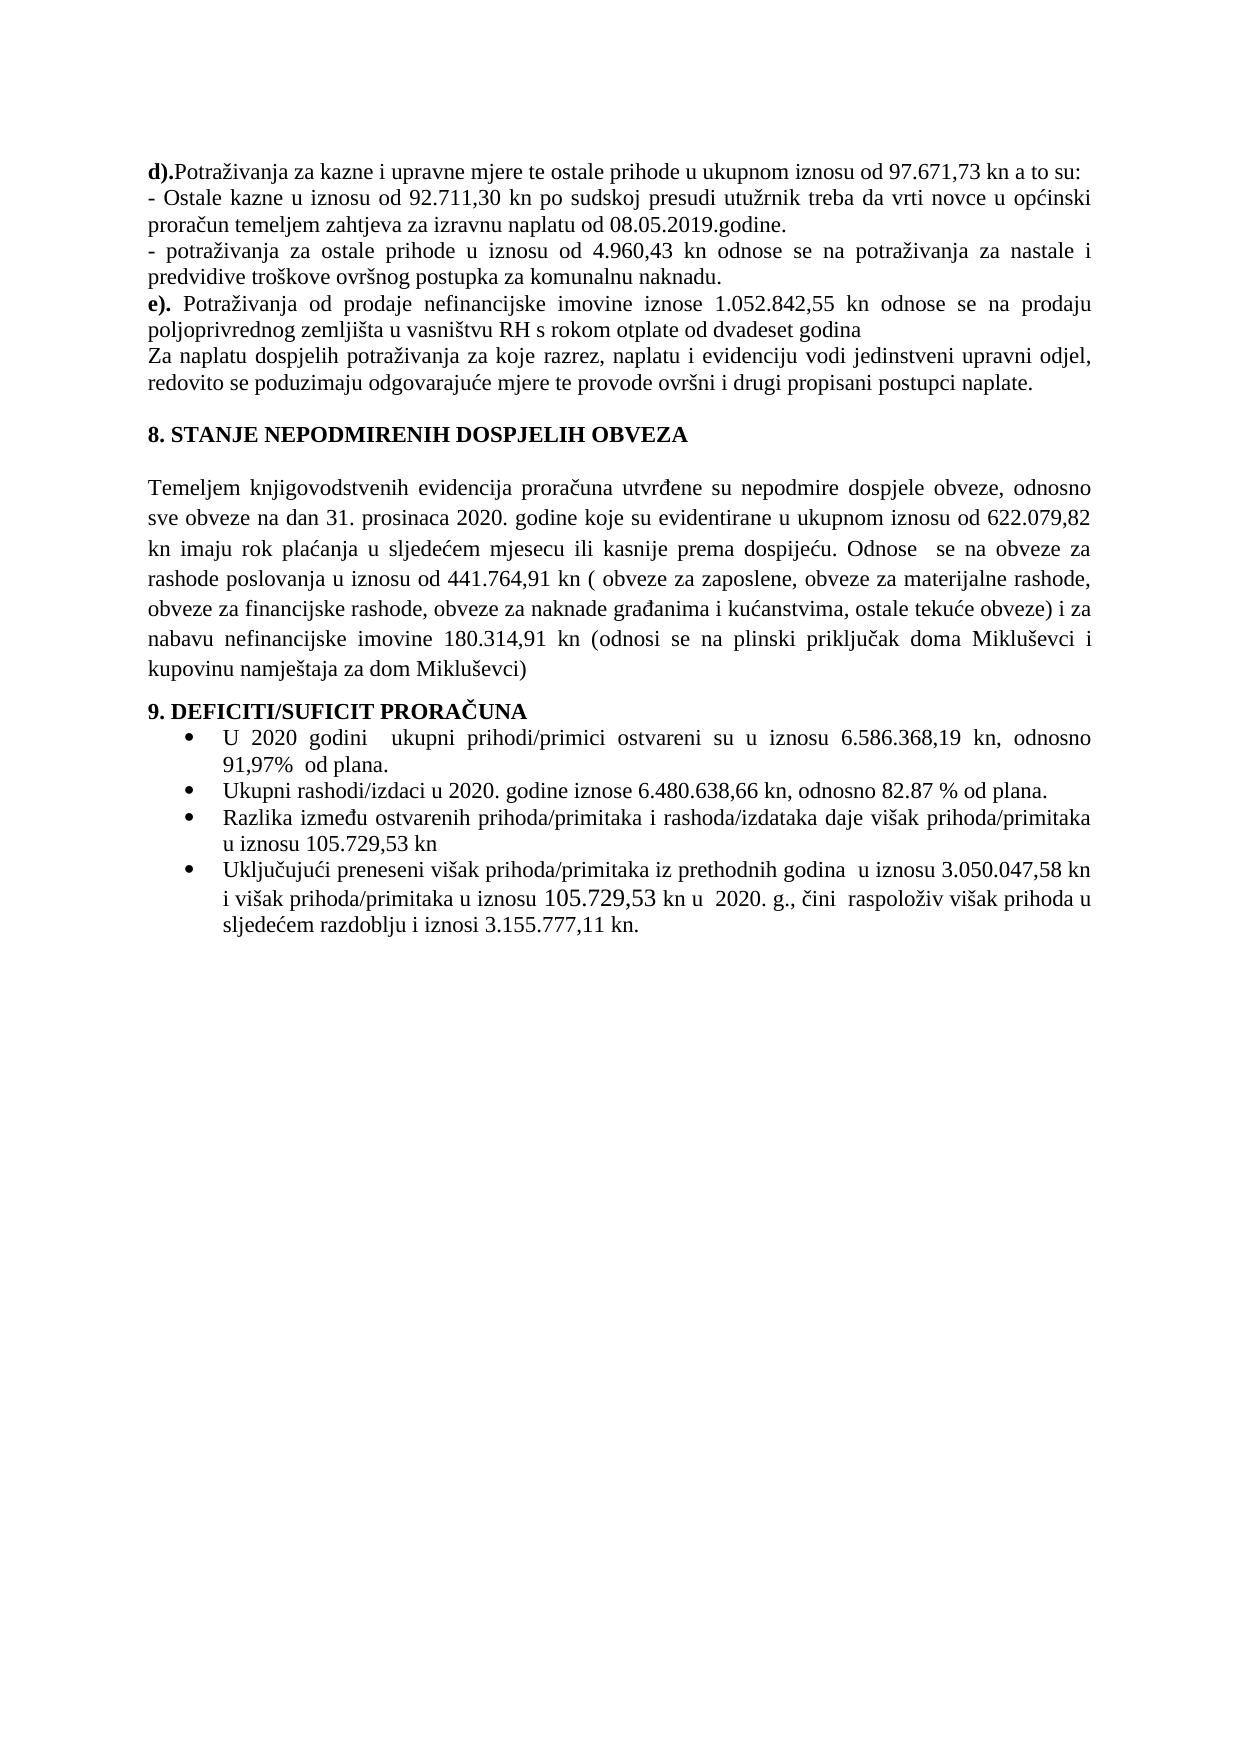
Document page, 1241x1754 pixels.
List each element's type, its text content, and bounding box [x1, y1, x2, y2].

text Temeljem knjigovodstvenih evidencija proračuna utvrđene su nepodmire dospjele obveze, odnosno sve obveze na dan 31. prosinaca 2020. godine koje su evidentirane u ukupnom iznosu od 622.079,82 kn imaju rok plaćanja u sljedećem mjesecu ili kasnije prema dospijeću. Odnose se na obveze za rashode poslovanja u iznosu od 441.764,91 kn ( obveze za zaposlene, obveze za materijalne rashode, obveze za financijske rashode, obveze za naknade građanima i kućanstvima, ostale tekuće obveze) i za nabavu nefinancijske imovine 180.314,91 kn (odnosi se na plinski priključak doma Mikluševci i kupovinu namještaja za dom Mikluševci) [148, 474, 1092, 682]
text e). Potraživanja od prodaje nefinancijske imovine iznose 1.052.842,55 kn odnose se na prodaju poljoprivrednog zemljišta u vasništvu RH s rokom otplate od dvadeset godina [148, 290, 1092, 342]
text Za naplatu dospjelih potraživanja za koje razrez, naplatu i evidenciju vodi jedinstveni upravni odjel, redovito se poduzimaju odgovarajuće mjere te provode ovršni i drugi propisani postupci naplate. [148, 342, 1092, 395]
list Razlika između ostvarenih prihoda/primitaka i rashoda/izdataka daje višak prihoda/primitaka u iznosu 105.729,53 kn [185, 803, 1092, 856]
text d).Potraživanja za kazne i upravne mjere te ostale prihode u ukupnom iznosu od 97.671,73 kn a to su: [148, 158, 1092, 184]
list Ukupni rashodi/izdaci u 2020. godine iznose 6.480.638,66 kn, odnosno 82.87 % od plana. [185, 777, 1092, 803]
text - potraživanja za ostale prihode u iznosu od 4.960,43 kn odnose se na potraživanja za nastale i predvidive troškove ovršnog postupka za komunalnu naknadu. [148, 237, 1092, 290]
text 8. STANJE NEPODMIRENIH DOSPJELIH OBVEZA [148, 421, 1092, 448]
text 9. DEFICITI/SUFICIT PRORAČUNA [148, 698, 1092, 724]
text - Ostale kazne u iznosu od 92.711,30 kn po sudskoj presudi utužrnik treba da vrti novce u općinski proračun temeljem zahtjeva za izravnu naplatu od 08.05.2019.godine. [148, 184, 1092, 237]
list U 2020 godini ukupni prihodi/primici ostvareni su u iznosu 6.586.368,19 kn, odnosno 91,97% od plana. [185, 724, 1092, 777]
list Uključujući preneseni višak prihoda/primitaka iz prethodnih godina u iznosu 3.050.047,58 kn i višak prihoda/primitaka u iznosu 105.729,53 kn u 2020. g., čini raspoloživ višak prihoda u sljedećem razdoblju i iznosi 3.155.777,11 kn. [185, 856, 1092, 938]
